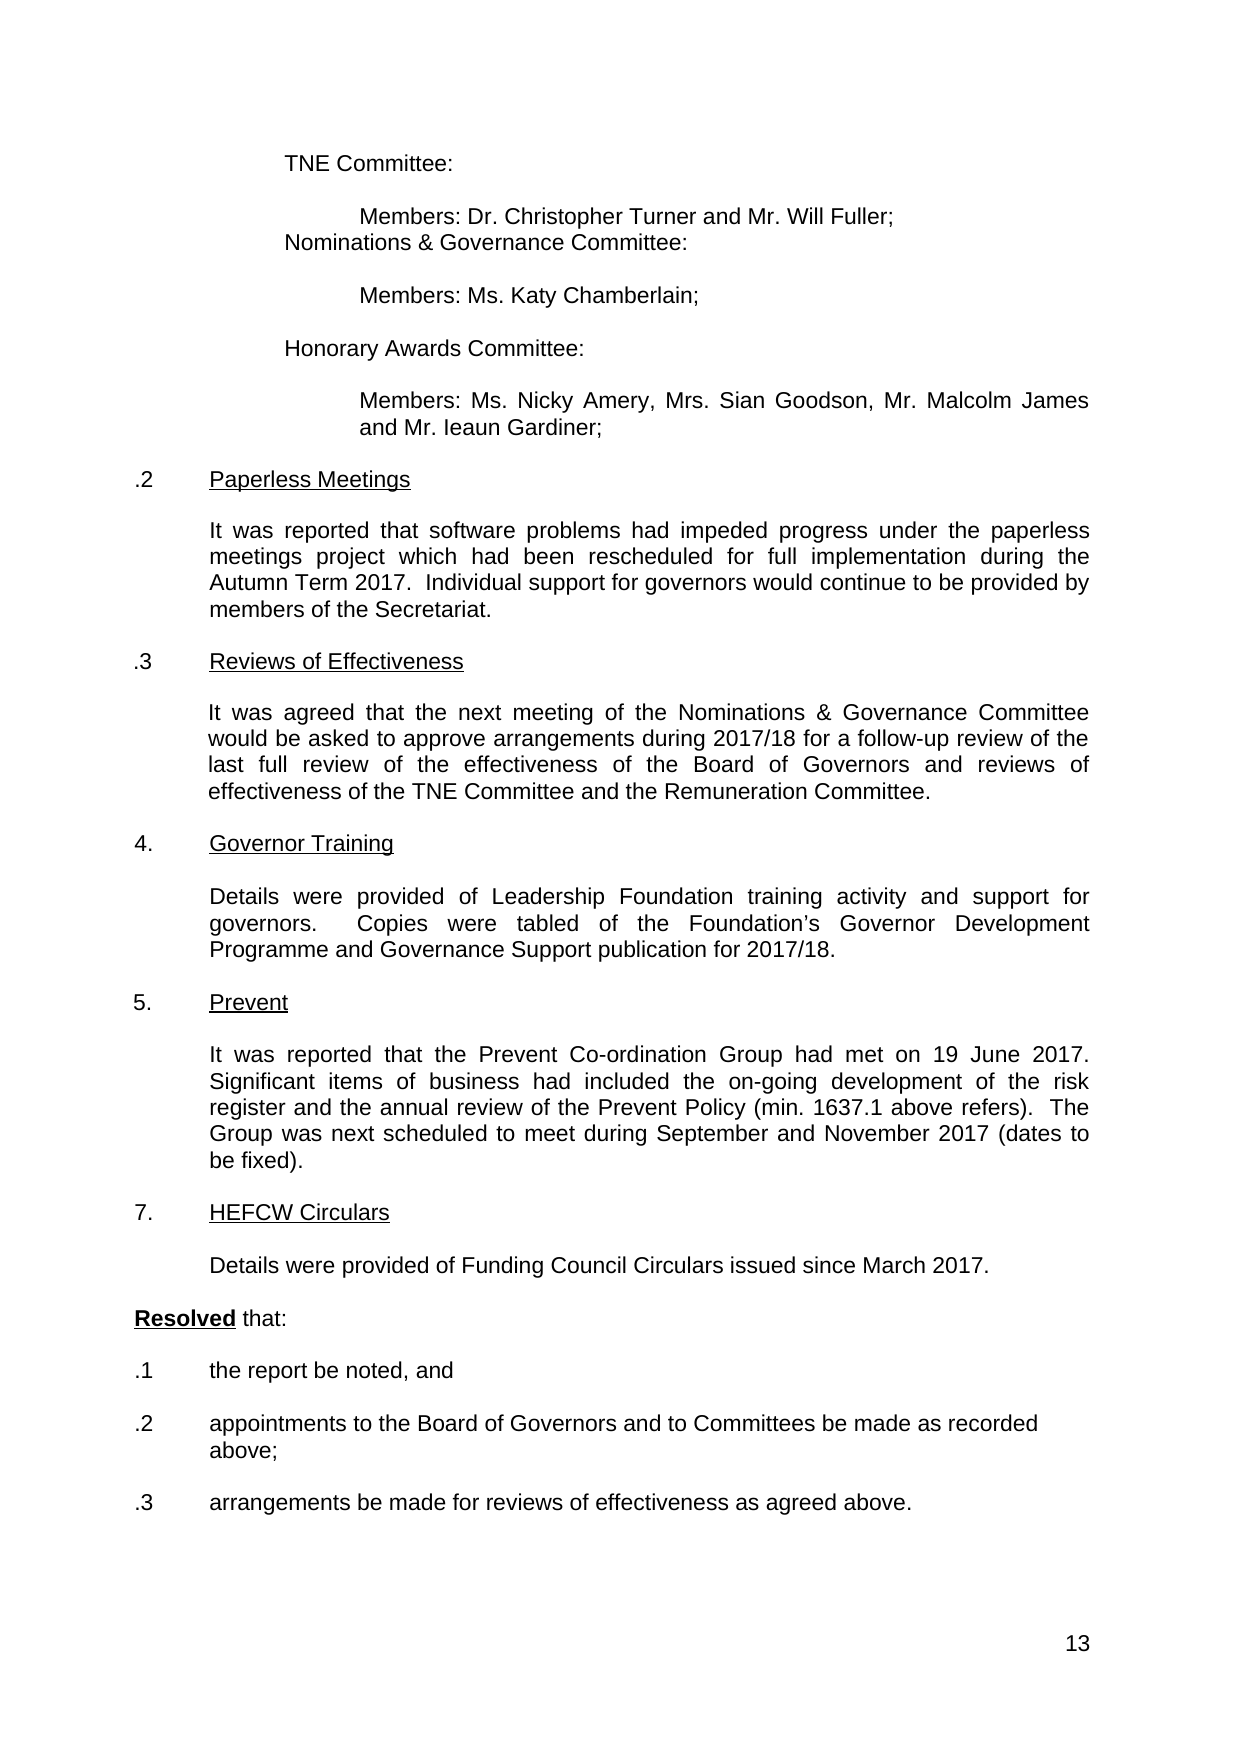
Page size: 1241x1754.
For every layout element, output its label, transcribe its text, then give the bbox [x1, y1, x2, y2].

text .1 the report be noted, and [59, 1357, 1090, 1384]
text Details were provided of Funding Council Circulars issued since March 2017. [59, 1252, 1090, 1278]
text Details were provided of Leadership Foundation training activity and support for governors. Copies were tabled of the Foundation’s Governor Development Programme and Governance Support publication for 2017/18. [209, 883, 1090, 962]
list It was reported that software problems had impeded progress under the paperless meetings project which had been rescheduled for full implementation during the Autumn Term 2017. Individual support for governors would continue to be provided by members of the Secretariat. [209, 517, 1090, 622]
text 5. Prevent [133, 988, 1090, 1015]
list Members: Ms. Nicky Amery, Mrs. Sian Goodson, Mr. Malcolm James and Mr. Ieaun Gardiner; [359, 387, 1090, 440]
text 7. HEFCW Circulars [59, 1199, 1090, 1226]
text It was reported that the Prevent Co-ordination Group had met on 19 June 2017. Significant items of business had included the on-going development of the risk register and the annual review of the Prevent Policy (min. 1637.1 above refers). The Group was next scheduled to meet during September and November 2017 (dates to be fixed). [209, 1041, 1090, 1173]
text 4. Governor Training [134, 830, 1090, 857]
text .3 arrangements be made for reviews of effectiveness as agreed above. [134, 1489, 1090, 1516]
list Honorary Awards Committee: [284, 334, 1090, 361]
text Resolved that: [134, 1305, 1090, 1331]
list Members: Ms. Katy Chamberlain; [284, 282, 1090, 308]
text .3 Reviews of Effectiveness [59, 648, 1090, 675]
text .2 Paperless Meetings [59, 466, 1090, 493]
list Nominations & Governance Committee: [284, 229, 1090, 255]
text .2 appointments to the Board of Governors and to Committees be made as recorded above; [134, 1410, 1090, 1463]
list Members: Dr. Christopher Turner and Mr. Will Fuller; [284, 203, 1090, 229]
list TNE Committee: [284, 150, 1090, 176]
text It was agreed that the next meeting of the Nominations & Governance Committee would be asked to approve arrangements during 2017/18 for a follow-up review of the last full review of the effectiveness of the Board of Governors and reviews of effectiveness of the TNE Committee and the Remuneration Committee. [208, 699, 1090, 804]
